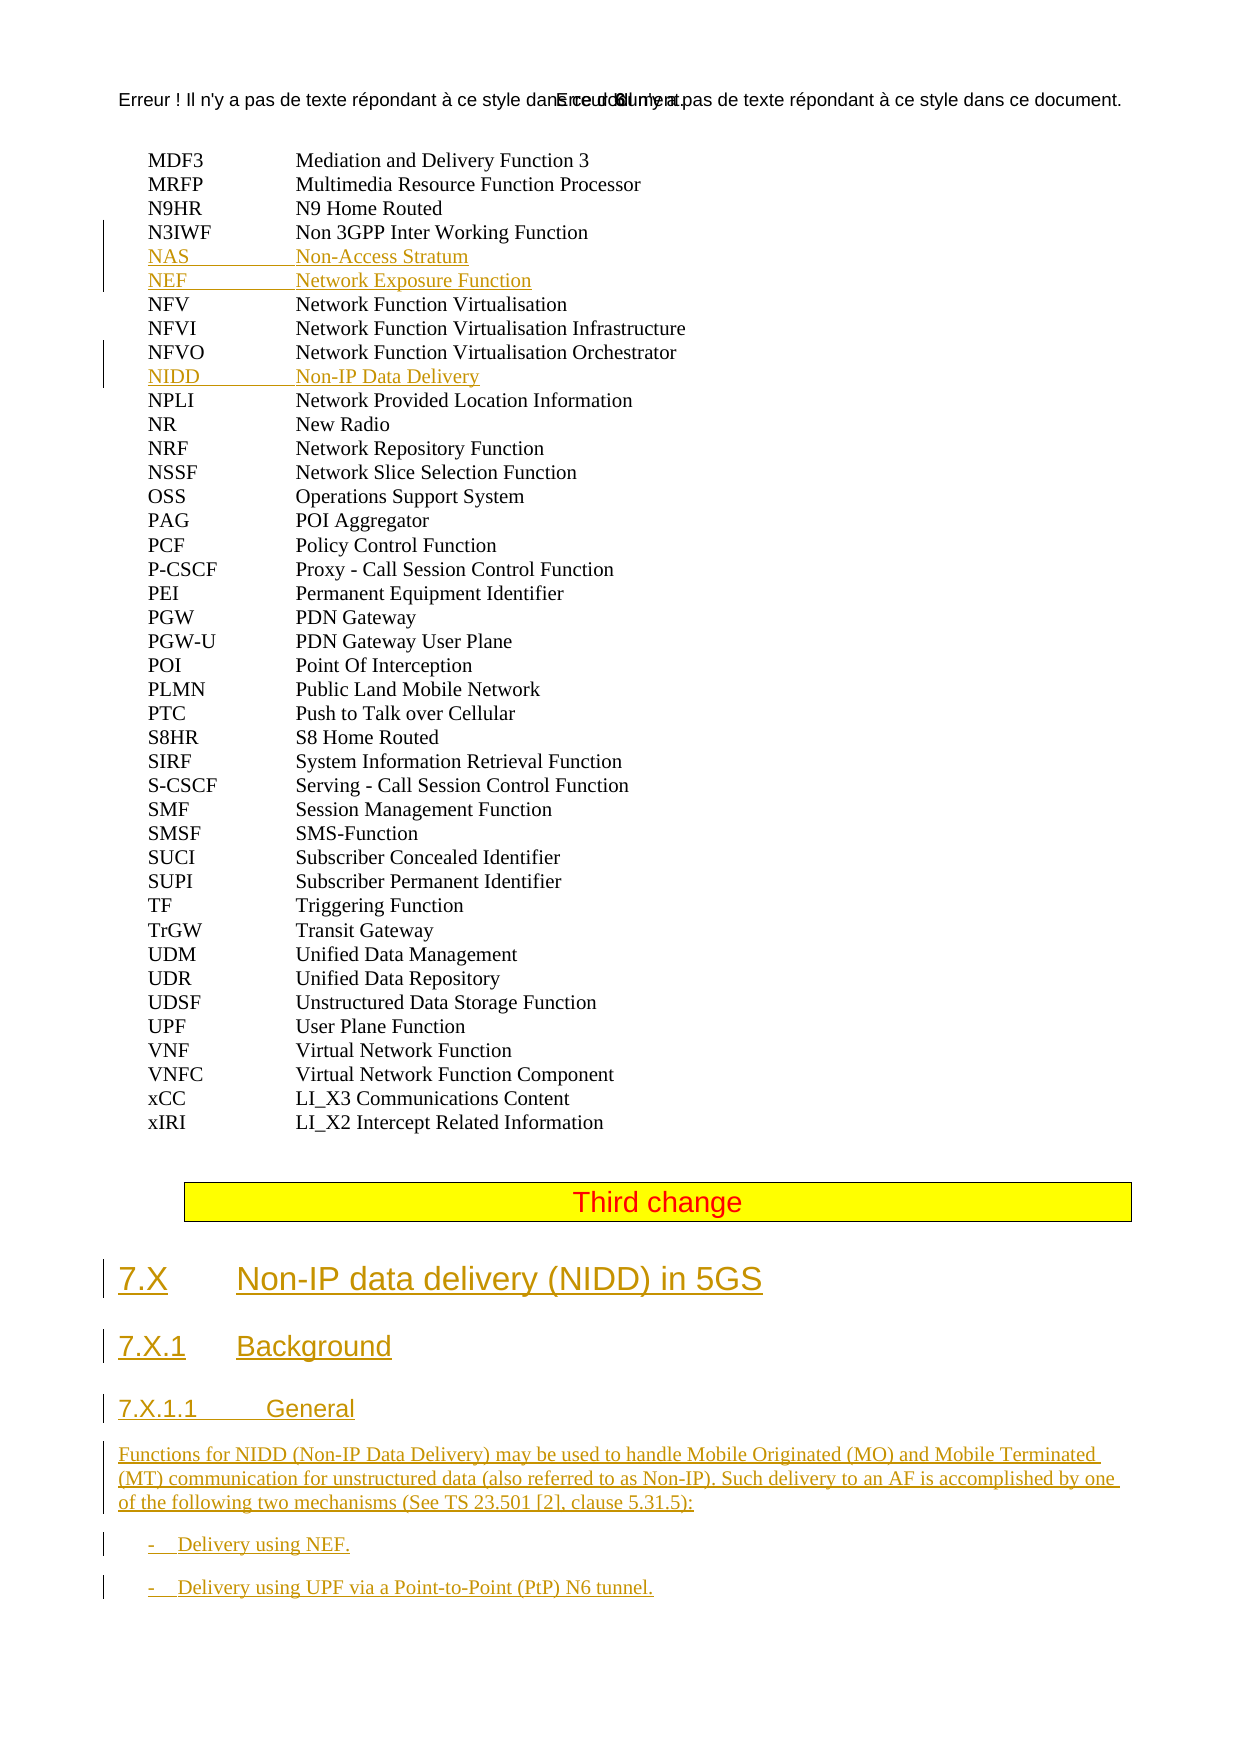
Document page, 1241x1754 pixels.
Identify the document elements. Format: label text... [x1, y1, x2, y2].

text PGW-U PDN Gateway User Plane [148, 629, 1122, 653]
text NFV Network Function Virtualisation [148, 292, 1122, 316]
text PGW PDN Gateway [148, 605, 1122, 629]
text N3IWF Non 3GPP Inter Working Function [148, 220, 1122, 244]
text NRF Network Repository Function [148, 436, 1122, 460]
text NPLI Network Provided Location Information [148, 388, 1122, 412]
text NFVI Network Function Virtualisation Infrastructure [148, 316, 1122, 340]
text S8HR S8 Home Routed [148, 725, 1122, 749]
text VNF Virtual Network Function [148, 1038, 1122, 1062]
text N9HR N9 Home Routed [148, 196, 1122, 220]
text PTC Push to Talk over Cellular [148, 701, 1122, 725]
text OSS Operations Support System [148, 484, 1122, 508]
text TF Triggering Function [148, 893, 1122, 917]
text UDM Unified Data Management [148, 942, 1122, 966]
text UDSF Unstructured Data Storage Function [148, 990, 1122, 1014]
text Third change [185, 1183, 1131, 1221]
text PCF Policy Control Function [148, 532, 1122, 557]
text SUCI Subscriber Concealed Identifier [148, 845, 1122, 869]
text POI Point Of Interception [148, 653, 1122, 677]
text NSSF Network Slice Selection Function [148, 460, 1122, 484]
text VNFC Virtual Network Function Component [148, 1062, 1122, 1086]
text PAG POI Aggregator [148, 508, 1122, 532]
text MDF3 Mediation and Delivery Function 3 [148, 147, 1122, 172]
text SIRF System Information Retrieval Function [148, 749, 1122, 773]
text NFVO Network Function Virtualisation Orchestrator [148, 340, 1122, 364]
text TrGW Transit Gateway [148, 917, 1122, 942]
text SMSF SMS-Function [148, 821, 1122, 845]
text xCC LI_X3 Communications Content [148, 1086, 1122, 1110]
text MRFP Multimedia Resource Function Processor [148, 172, 1122, 196]
text PLMN Public Land Mobile Network [148, 677, 1122, 701]
text PEI Permanent Equipment Identifier [148, 581, 1122, 605]
text SUPI Subscriber Permanent Identifier [148, 869, 1122, 893]
text UDR Unified Data Repository [148, 966, 1122, 990]
text UPF User Plane Function [148, 1014, 1122, 1038]
text SMF Session Management Function [148, 797, 1122, 821]
text P-CSCF Proxy - Call Session Control Function [148, 557, 1122, 581]
text xIRI LI_X2 Intercept Related Information [148, 1110, 1122, 1134]
text NR New Radio [148, 412, 1122, 436]
text S-CSCF Serving - Call Session Control Function [148, 773, 1122, 797]
